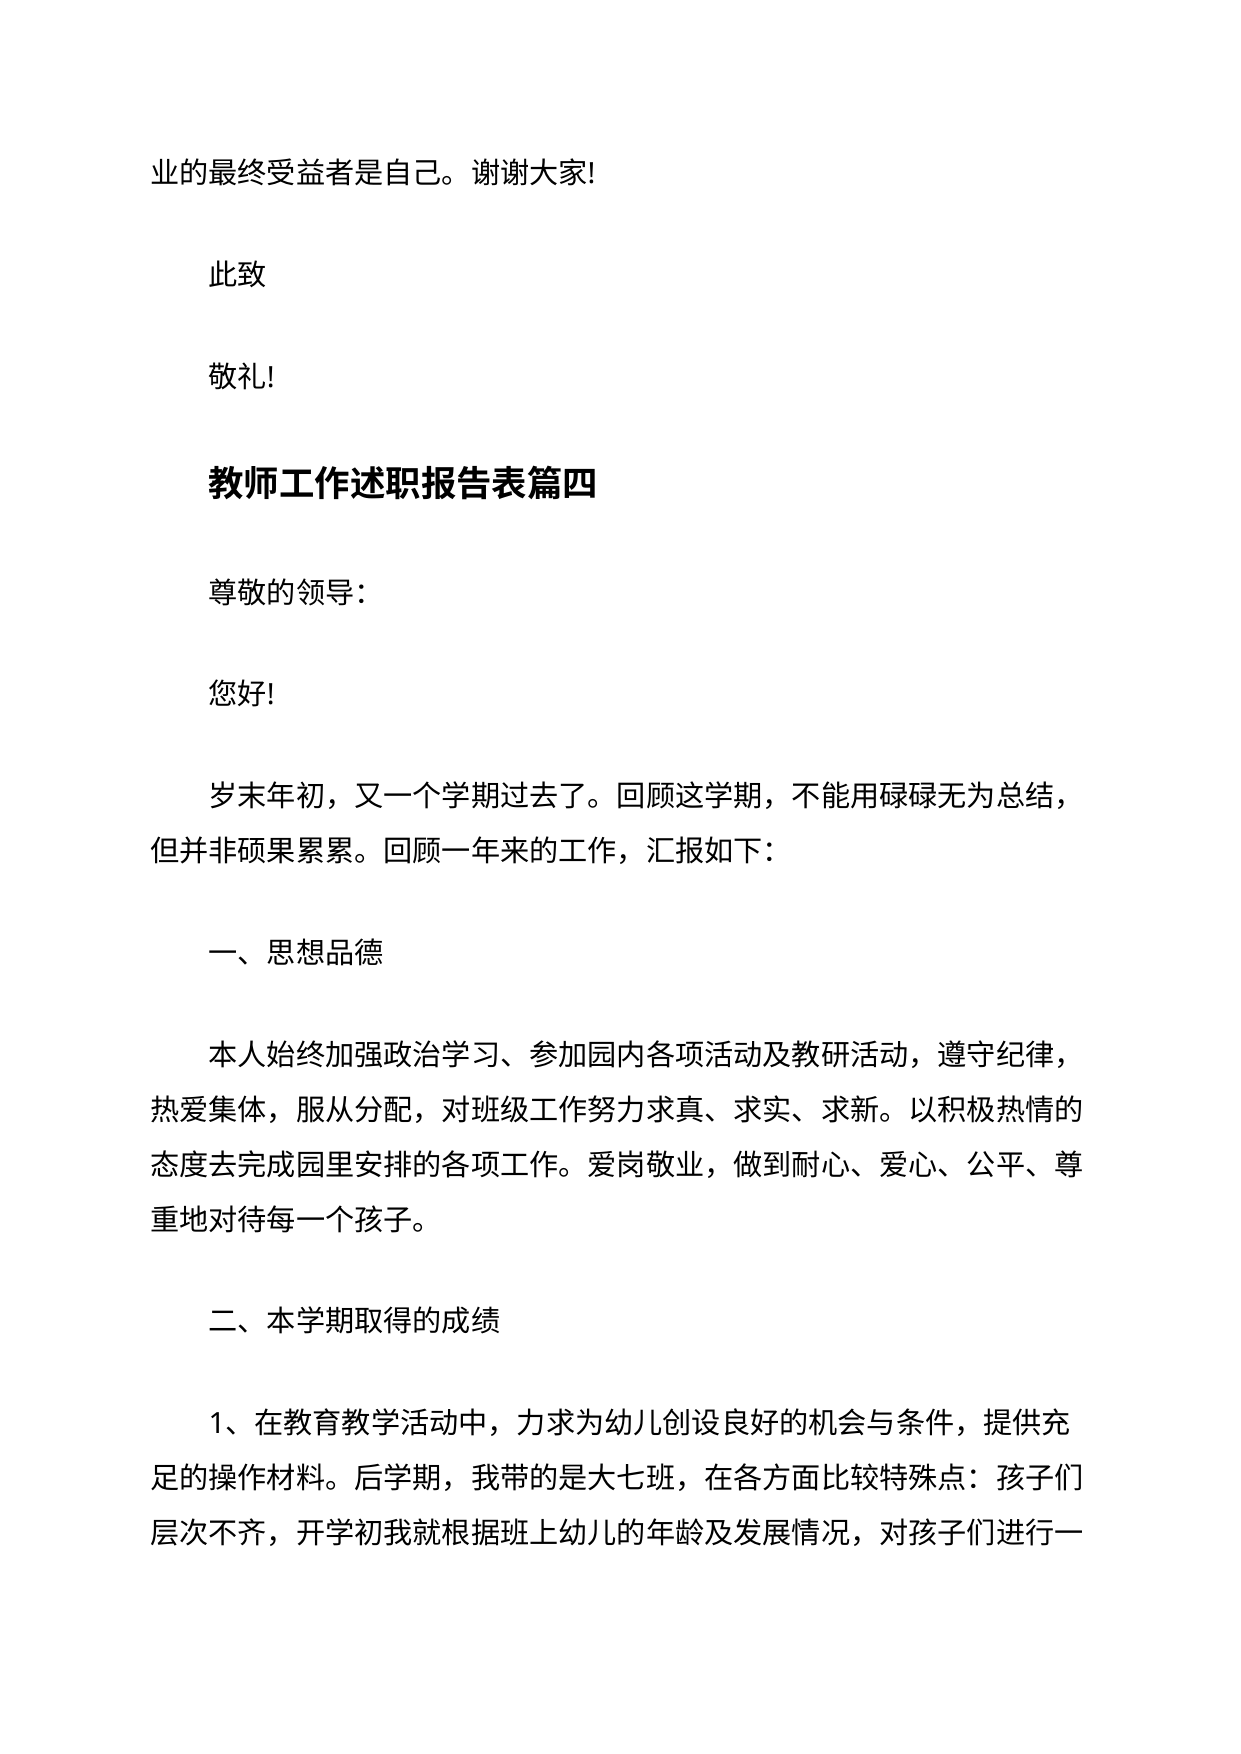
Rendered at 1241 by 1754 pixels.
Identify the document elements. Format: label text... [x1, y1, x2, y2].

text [150, 1399, 1090, 1552]
text 本人始终加强政治学习、参加园内各项活动及教研活动，遵守纪律，热爱集体，服从分配，对班级工作努力求真、求实、求新。以积极热情的态度去完成园里安排的各项工作。爱岗敬业，做到耐心、爱心、公平、尊重地对待每一个孩子。 [150, 1031, 1090, 1238]
text 二、本学期取得的成绩 [150, 1298, 1090, 1340]
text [150, 150, 1090, 192]
text 此致 [150, 252, 1090, 294]
text 一、思想品德 [150, 929, 1090, 972]
text 尊敬的领导： [150, 569, 1090, 611]
text 教师工作述职报告表篇四 [150, 456, 1090, 507]
text 岁末年初，又一个学期过去了。回顾这学期，不能用碌碌无为总结，但并非硕果累累。回顾一年来的工作，汇报如下： [150, 773, 1090, 870]
text 您好! [150, 671, 1090, 713]
text 敬礼! [150, 354, 1090, 396]
